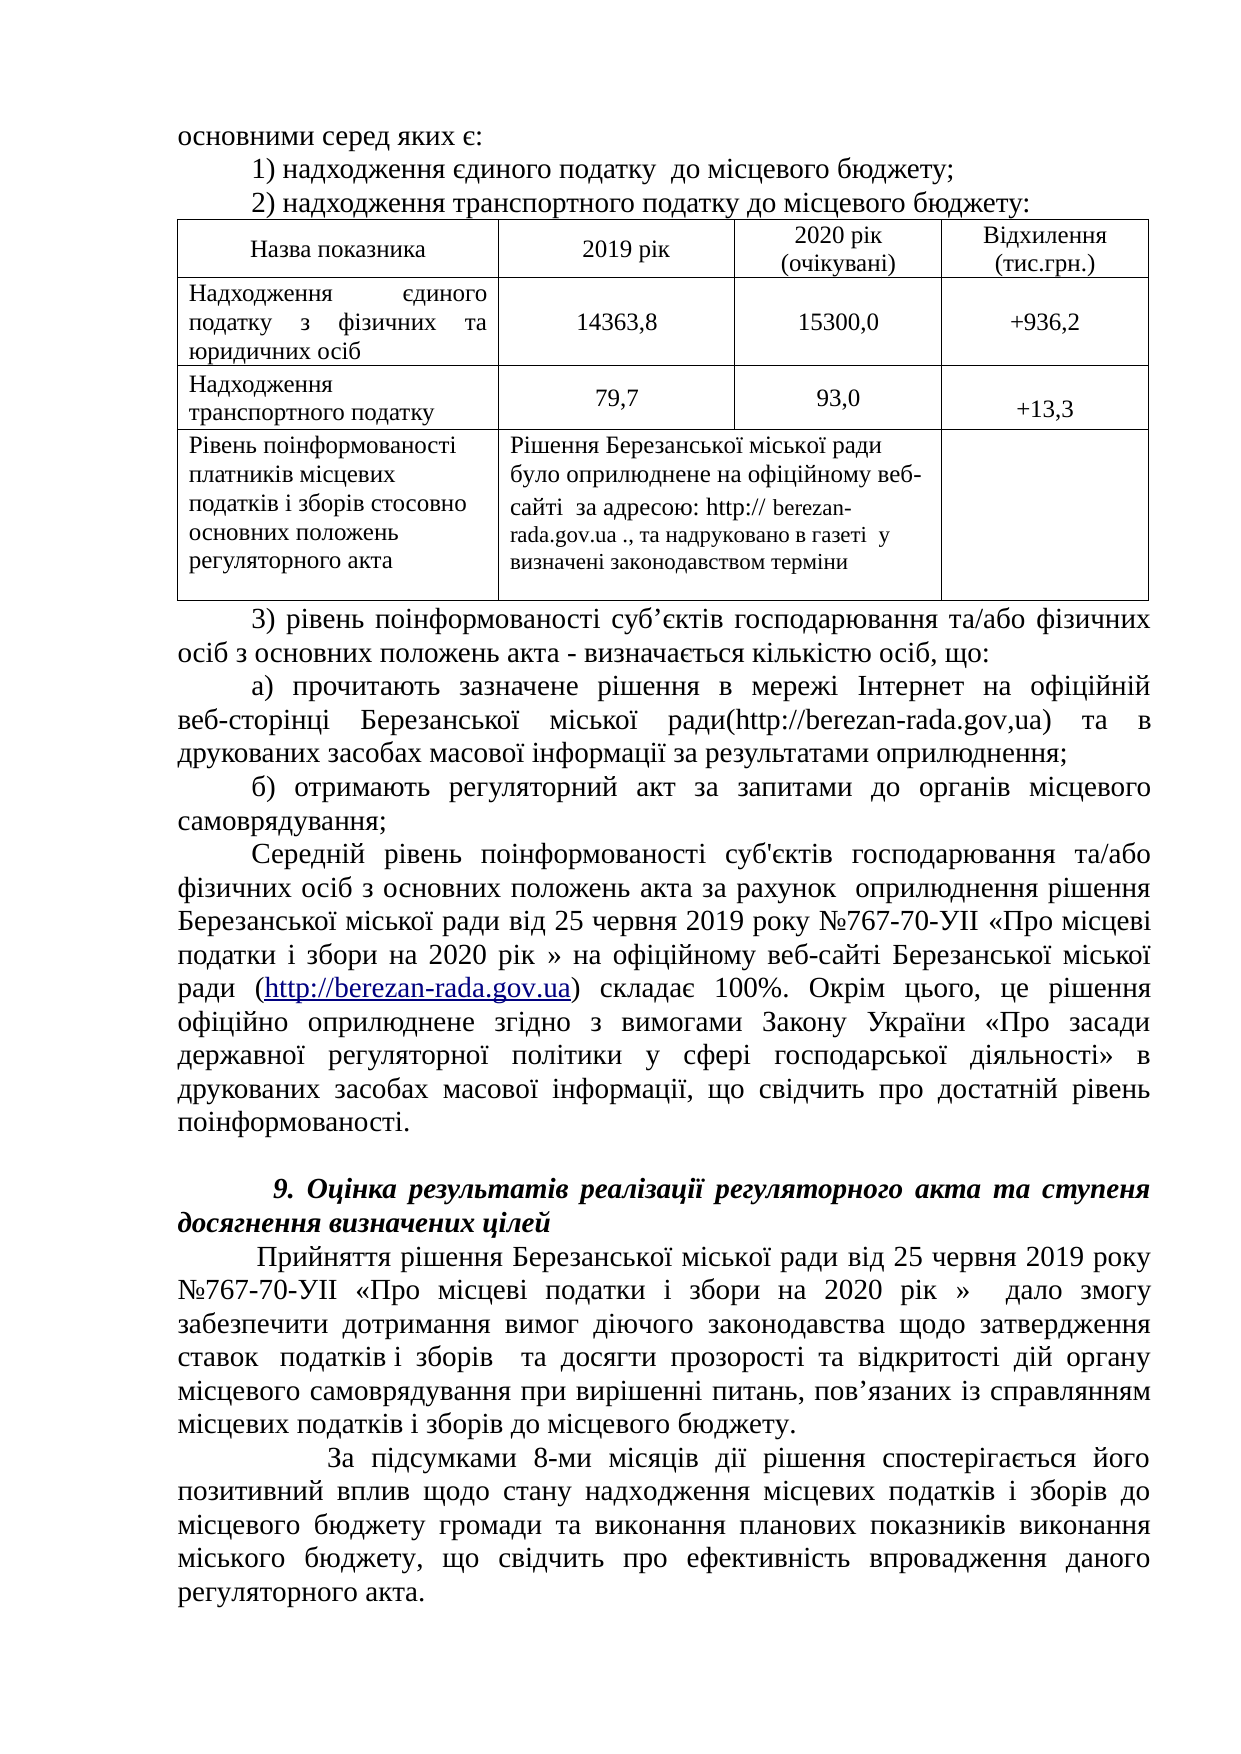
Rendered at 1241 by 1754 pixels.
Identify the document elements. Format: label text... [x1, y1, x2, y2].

table_header Назва показника [178, 220, 498, 277]
table_cell 14363,8 [499, 278, 734, 364]
table_cell Рішення Березанської міської ради було оприлюднене на офіційному веб-сайті за адресою: http:// berezan-rada.gov.ua ., та надруковано в газеті у визначені законодавством терміни [499, 430, 941, 600]
text 1) надходження єдиного податку до місцевого бюджету; [177, 152, 1152, 185]
text 2) надходження транспортного податку до місцевого бюджету: [177, 185, 1152, 219]
table_cell +13,3 [942, 366, 1148, 429]
table_cell Надходження єдиного податку з фізичних та юридичних осіб [178, 278, 498, 364]
table_cell Рівень поінформованості платників місцевих податків і зборів стосовно основних положень регуляторного акта [178, 430, 498, 600]
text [177, 118, 1152, 152]
text 9. Оцінка результатів реалізації регуляторного акта та ступеня досягнення визначених цілей [177, 1172, 1152, 1239]
table_cell [942, 430, 1148, 600]
table_header Відхилення (тис.грн.) [942, 220, 1148, 277]
text б) отримають регуляторний акт за запитами до органів місцевого самоврядування; [177, 769, 1152, 836]
text а) прочитають зазначене рішення в мережі Інтернет на офіційній веб-сторінці Березанської міської ради(http://berezan-rada.gov,ua) та в друкованих засобах масової інформації за результатами оприлюднення; [177, 668, 1152, 769]
text Середній рівень поінформованості суб'єктів господарювання та/або фізичних осіб з основних положень акта за рахунок оприлюднення рішення Березанської міської ради від 25 червня 2019 року №767-70-УІІ «Про місцеві податки і збори на 2020 рік » на офіційному веб-сайті Березанської міської ради (http://berezan-rada.gov.ua) складає 100%. Окрім цього, це рішення офіційно оприлюднене згідно з вимогами Закону України «Про засади державної регуляторної політики у сфері господарської діяльності» в друкованих засобах масової інформації, що свідчить про достатній рівень поінформованості. [177, 836, 1152, 1138]
table_cell +936,2 [942, 278, 1148, 364]
table_cell 93,0 [735, 366, 941, 429]
table_cell 79,7 [499, 366, 734, 429]
text За підсумками 8-ми місяців дії рішення спостерігається його позитивний вплив щодо стану надходження місцевих податків і зборів до місцевого бюджету громади та виконання планових показників виконання міського бюджету, що свідчить про ефективність впровадження даного регуляторного акта. [177, 1440, 1152, 1608]
table_header 2020 рік (очікувані) [735, 220, 941, 277]
text Прийняття рішення Березанської міської ради від 25 червня 2019 року №767-70-УІІ «Про місцеві податки і збори на 2020 рік » дало змогу забезпечити дотримання вимог діючого законодавства щодо затвердження ставок податків і зборів та досягти прозорості та відкритості дій органу місцевого самоврядування при вирішенні питань, пов’язаних із справлянням місцевих податків і зборів до місцевого бюджету. [177, 1239, 1152, 1440]
text 3) рівень поінформованості суб’єктів господарювання та/або фізичних осіб з основних положень акта - визначається кількістю осіб, що: [177, 601, 1152, 668]
table_header 2019 рік [499, 220, 734, 277]
table_cell Надходження транспортного податку [178, 366, 498, 429]
table_cell 15300,0 [735, 278, 941, 364]
